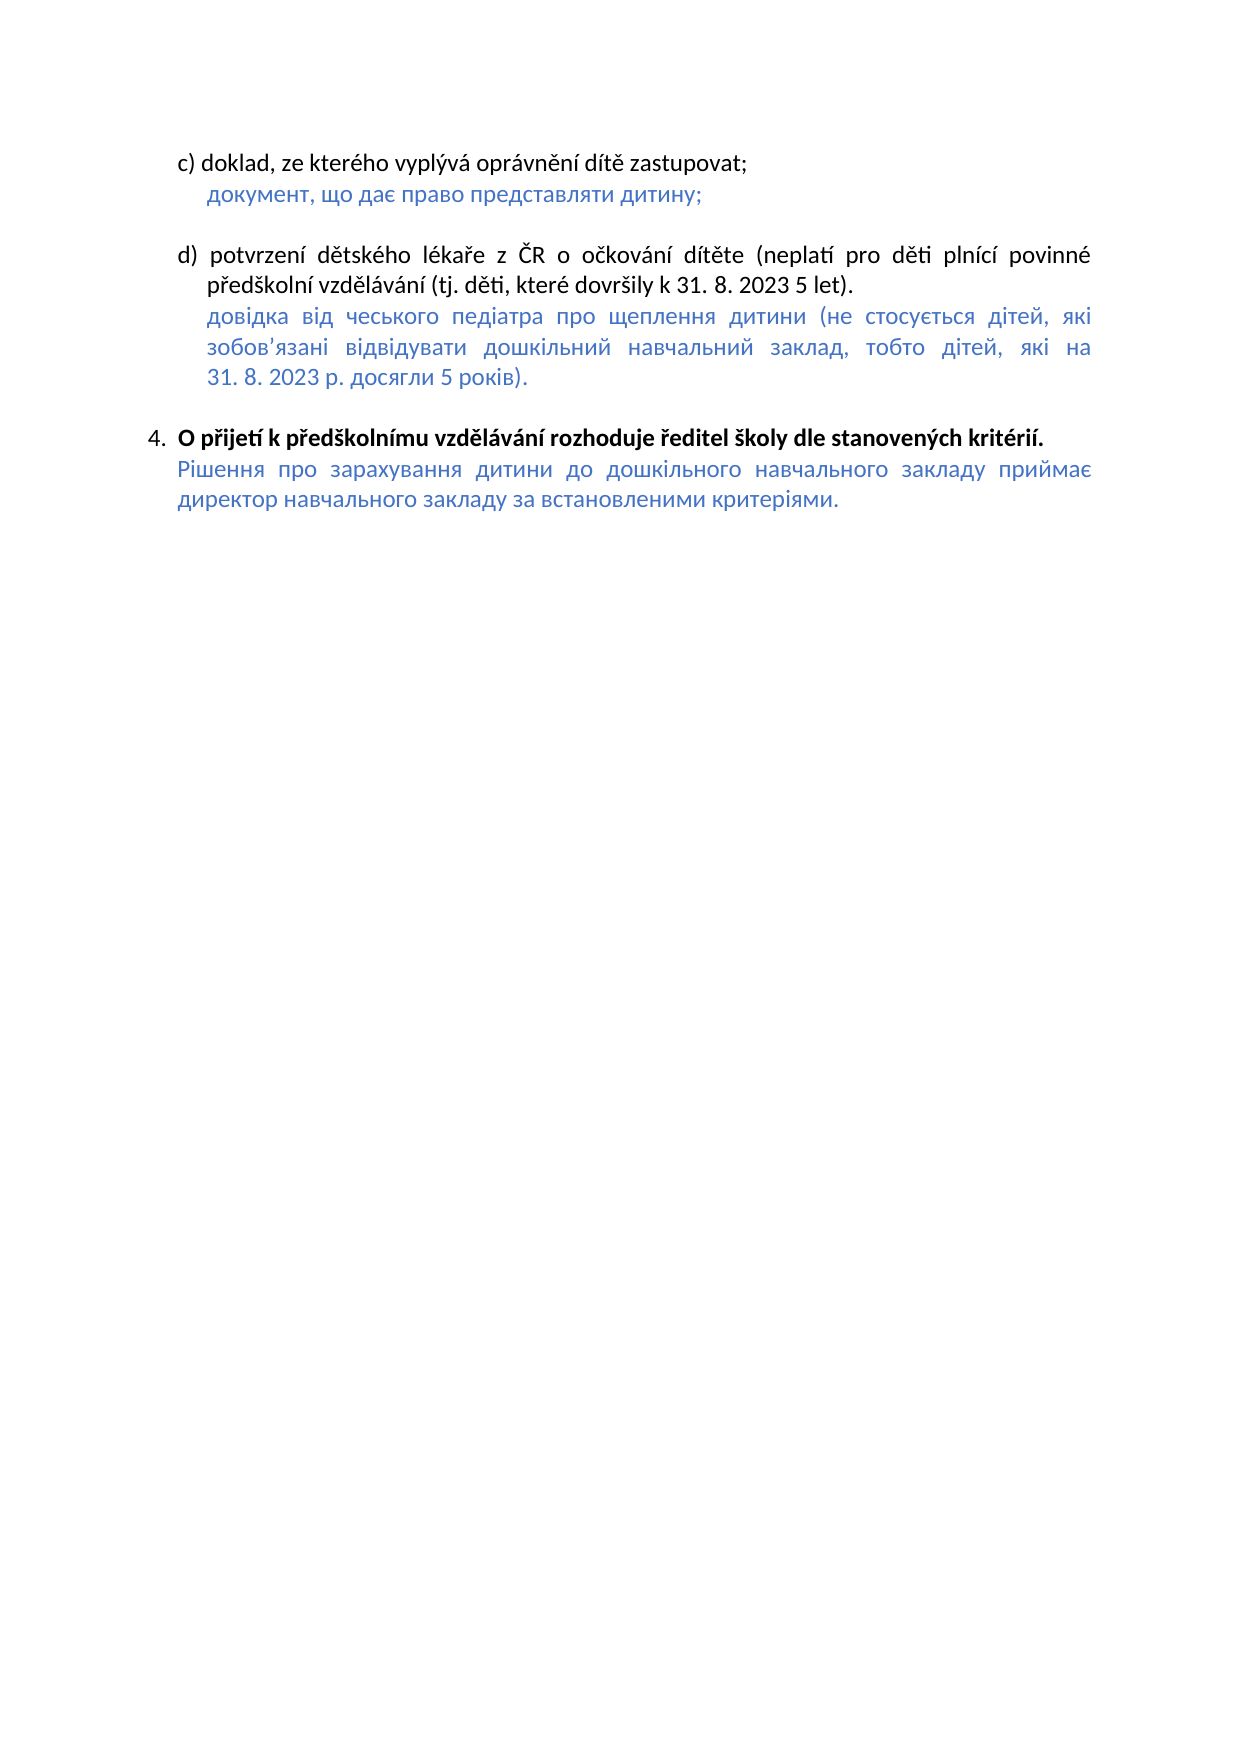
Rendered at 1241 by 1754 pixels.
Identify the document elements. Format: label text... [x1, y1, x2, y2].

text d) potvrzení dětského lékaře z ČR o očkování dítěte (neplatí pro děti plnící povinné předškolní vzdělávání (tj. děti, které dovršily k 31. 8. 2023 5 let). [177, 239, 1093, 300]
text довідка від чеського педіатра про щеплення дитини (не стосується дітей, які зобов’язані відвідувати дошкільний навчальний заклад, тобто дітей, які на 31. 8. 2023 р. досягли 5 років). [177, 300, 1093, 392]
text c) doklad, ze kterého vyplývá oprávnění dítě zastupovat; [177, 148, 1093, 178]
text документ, що дає право представляти дитину; [177, 178, 1093, 209]
text Рішення про зарахування дитини до дошкільного навчального закладу приймає директор навчального закладу за встановленими критеріями. [177, 453, 1093, 514]
text 4. O přijetí k předškolnímu vzdělávání rozhoduje ředitel školy dle stanovených kritérií. [148, 422, 1093, 453]
